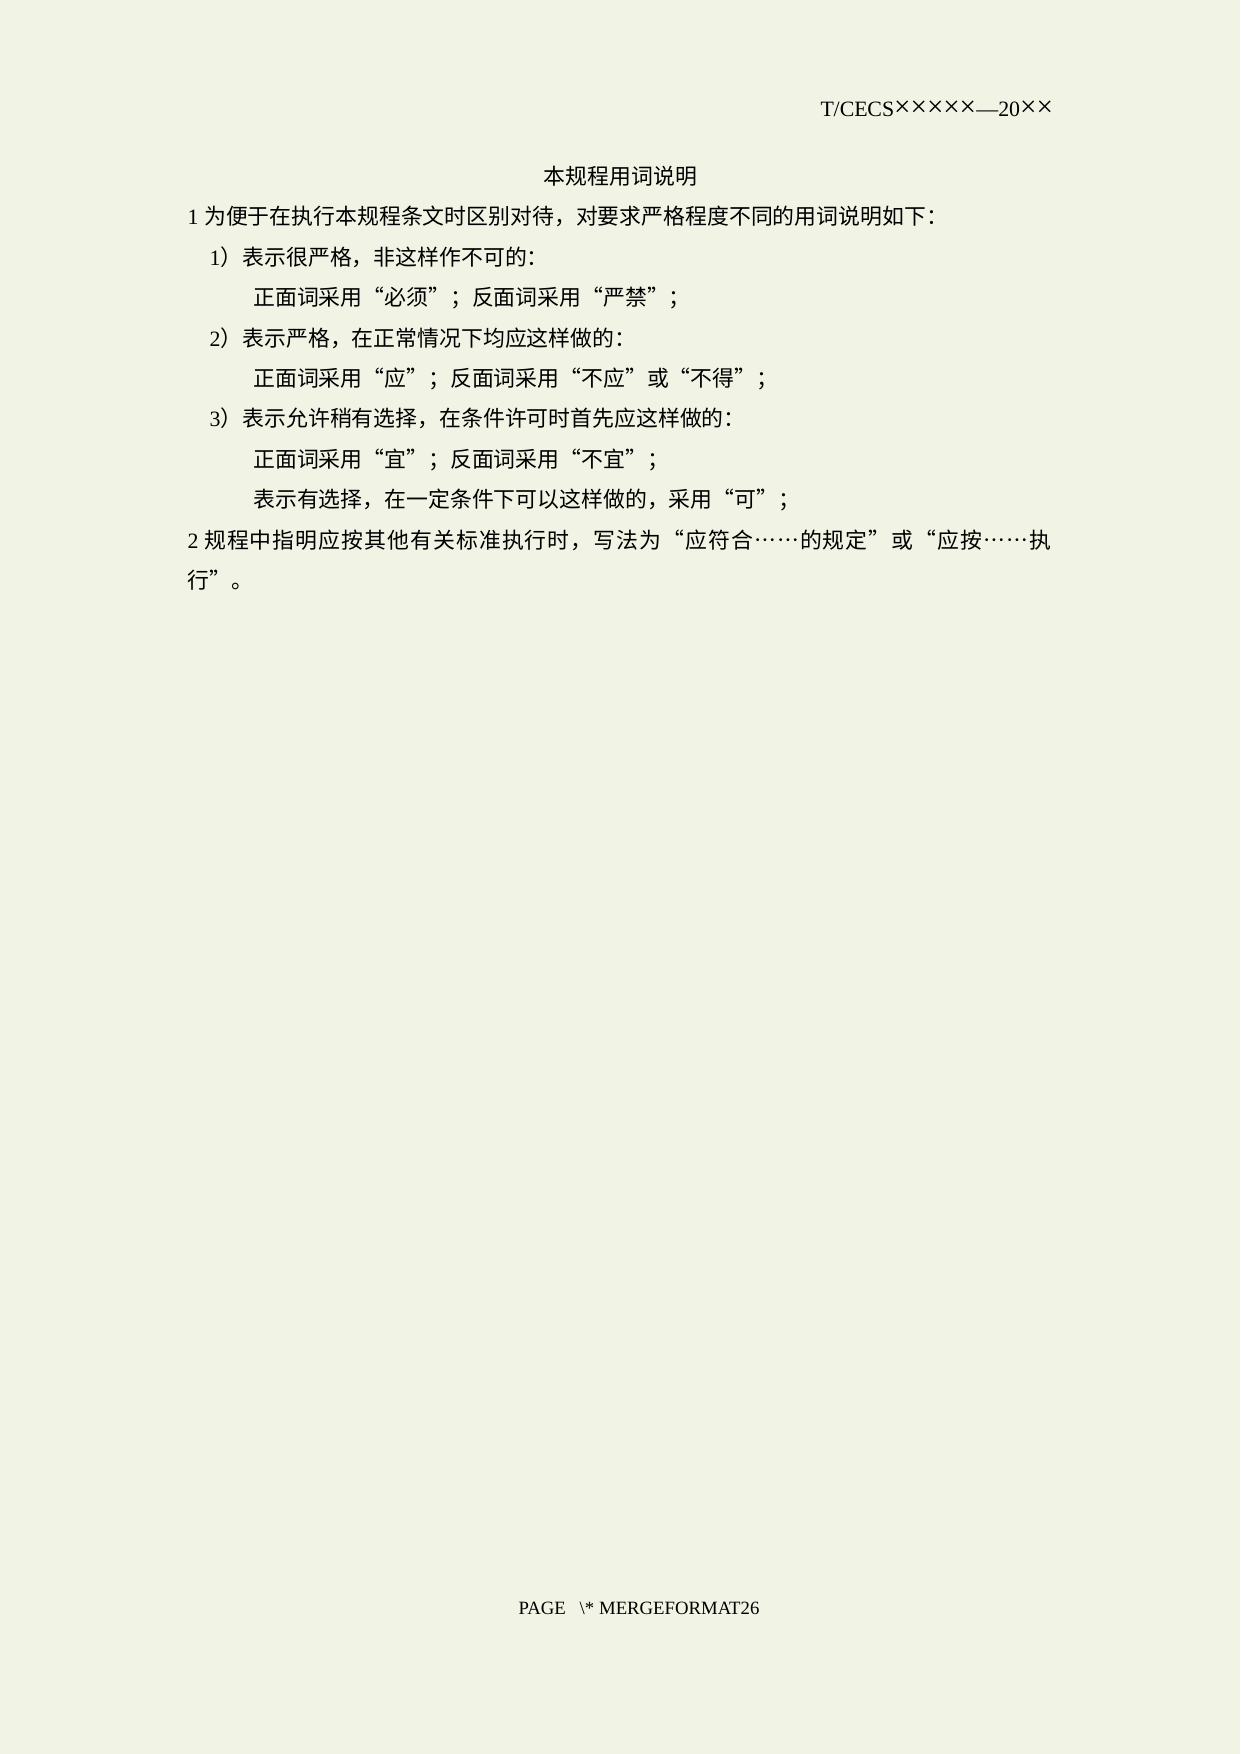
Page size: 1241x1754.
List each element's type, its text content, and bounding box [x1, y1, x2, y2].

text 正面词采用“必须”；反面词采用“严禁”； [187, 280, 1053, 312]
text 正面词采用“宜”；反面词采用“不宜”； [187, 441, 1053, 474]
text 2规程中指明应按其他有关标准执行时，写法为“应符合……的规定”或“应按……执行”。 [187, 522, 1053, 595]
text 表示有选择，在一定条件下可以这样做的，采用“可”； [187, 482, 1053, 514]
subtitle 本规程用词说明 [187, 158, 1053, 191]
text 1 为便于在执行本规程条文时区别对待，对要求严格程度不同的用词说明如下： [187, 199, 1053, 231]
text 3）表示允许稍有选择，在条件许可时首先应这样做的： [187, 401, 1053, 433]
text 1）表示很严格，非这样作不可的： [187, 239, 1053, 272]
text 正面词采用“应”；反面词采用“不应”或“不得”； [187, 361, 1053, 393]
text 2）表示严格，在正常情况下均应这样做的： [187, 320, 1053, 353]
